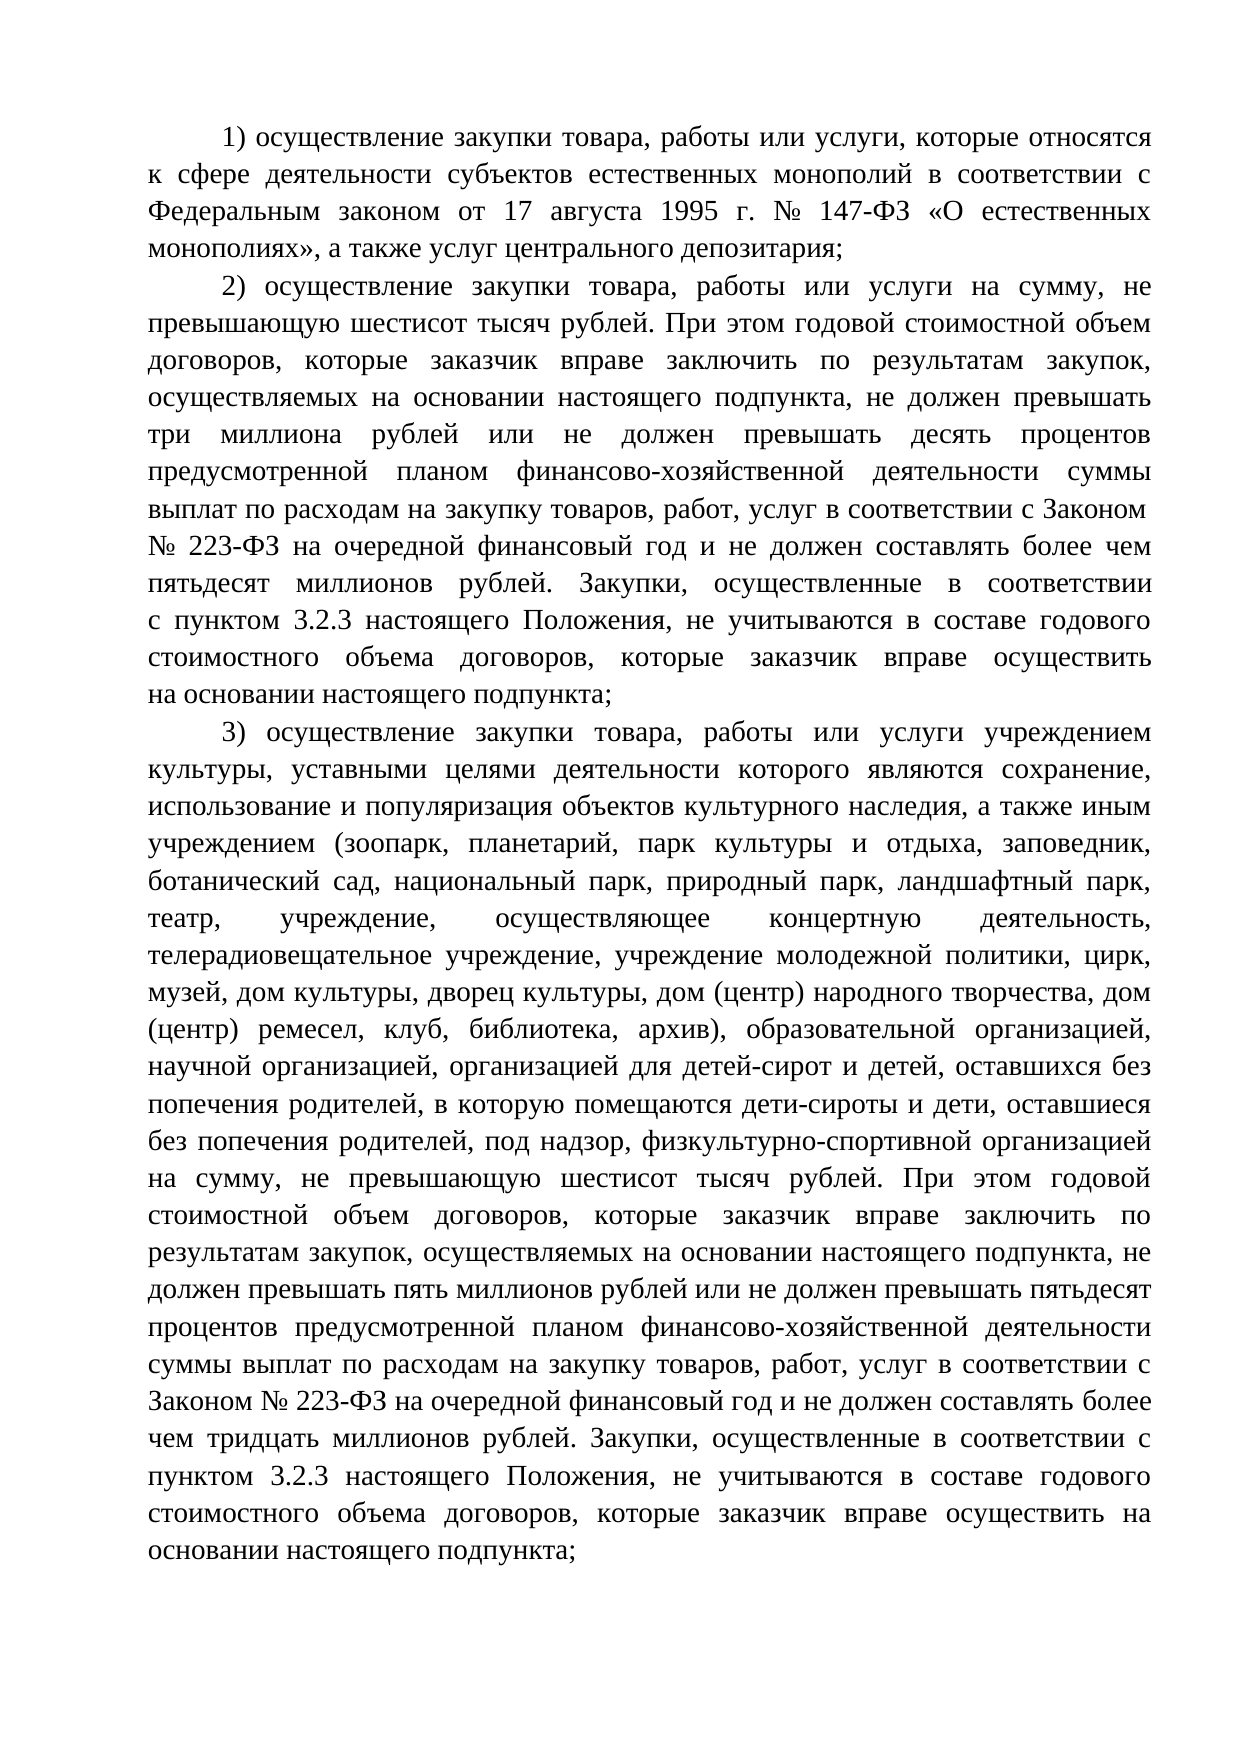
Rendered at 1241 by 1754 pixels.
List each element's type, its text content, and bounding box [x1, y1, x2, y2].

list осуществление закупки товара, работы или услуги, которые относятся к сфере деятельности субъектов естественных монополий в соответствии с Федеральным законом от 17 августа 1995 г. № 147-ФЗ «О естественных монополиях», а также услуг центрального депозитария; [148, 119, 1152, 264]
list осуществление закупки товара, работы или услуги учреждением культуры, уставными целями деятельности которого являются сохранение, использование и популяризация объектов культурного наследия, а также иным учреждением (зоопарк, планетарий, парк культуры и отдыха, заповедник, ботанический сад, национальный парк, природный парк, ландшафтный парк, театр, учреждение, осуществляющее концертную деятельность, телерадиовещательное учреждение, учреждение молодежной политики, цирк, музей, дом культуры, дворец культуры, дом (центр) народного творчества, дом (центр) ремесел, клуб, библиотека, архив), образовательной организацией, научной организацией, организацией для детей-сирот и детей, оставшихся без попечения родителей, в которую помещаются дети-сироты и дети, оставшиеся без попечения родителей, под надзор, физкультурно-спортивной организацией на сумму, не превышающую шестисот тысяч рублей. При этом годовой стоимостной объем договоров, которые заказчик вправе заключить по результатам закупок, осуществляемых на основании настоящего подпункта, не должен превышать пять миллионов рублей или не должен превышать пятьдесят процентов предусмотренной планом финансово-хозяйственной деятельности суммы выплат по расходам на закупку товаров, работ, услуг в соответствии с Законом № 223-ФЗ на очередной финансовый год и не должен составлять более чем тридцать миллионов рублей. Закупки, осуществленные в соответствии с пунктом 3.2.3 настоящего Положения, не учитываются в составе годового стоимостного объема договоров, которые заказчик вправе осуществить на основании настоящего подпункта; [148, 714, 1152, 1566]
list осуществление закупки товара, работы или услуги на сумму, не превышающую шестисот тысяч рублей. При этом годовой стоимостной объем договоров, которые заказчик вправе заключить по результатам закупок, осуществляемых на основании настоящего подпункта, не должен превышать три миллиона рублей или не должен превышать десять процентов предусмотренной планом финансово-хозяйственной деятельности суммы выплат по расходам на закупку товаров, работ, услуг в соответствии с Законом [148, 268, 1152, 524]
text № 223-ФЗ на очередной финансовый год и не должен составлять более чем пятьдесят миллионов рублей. Закупки, осуществленные в соответствии с пунктом 3.2.3 настоящего Положения, не учитываются в составе годового стоимостного объема договоров, которые заказчик вправе осуществить на основании настоящего подпункта; [148, 528, 1152, 710]
